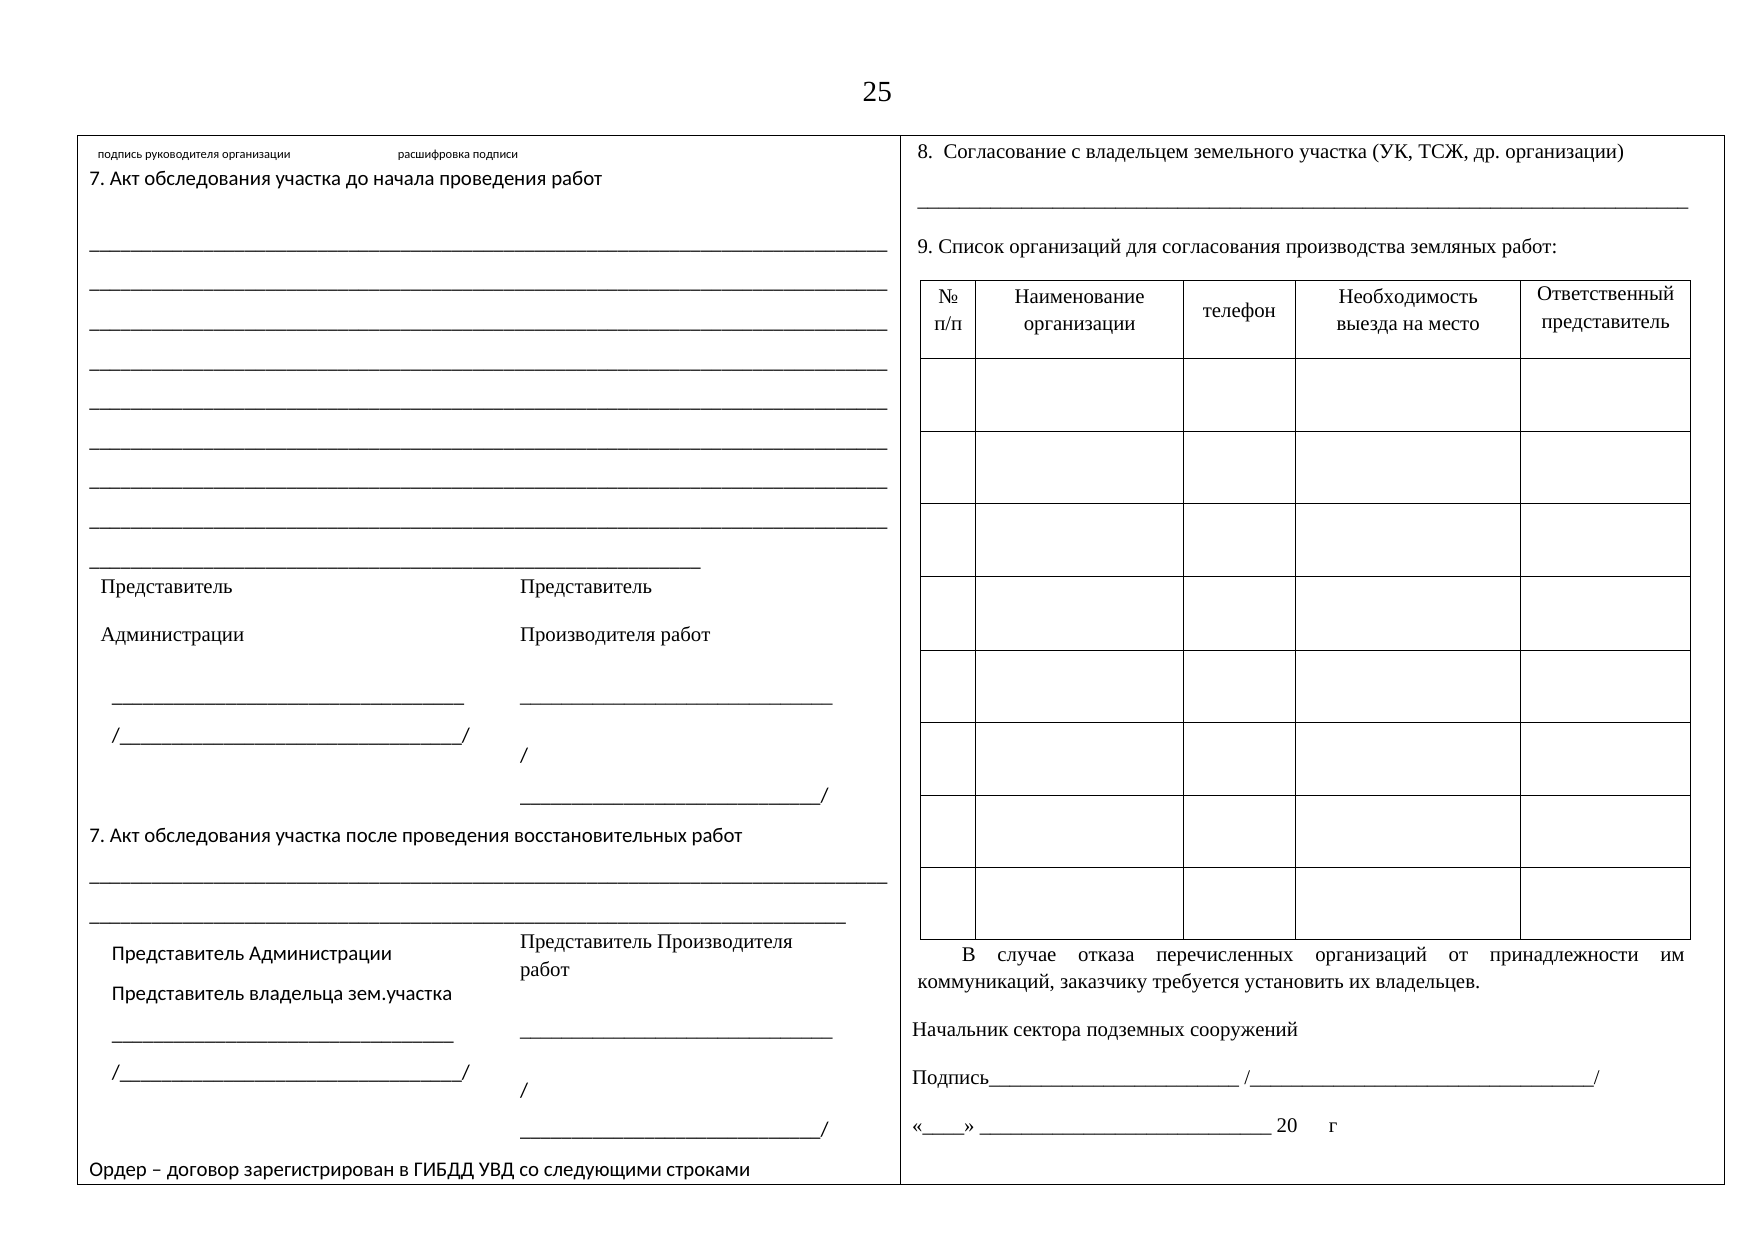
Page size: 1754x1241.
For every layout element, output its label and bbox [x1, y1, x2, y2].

table_header [78, 136, 900, 1184]
table_header [901, 136, 1724, 1184]
